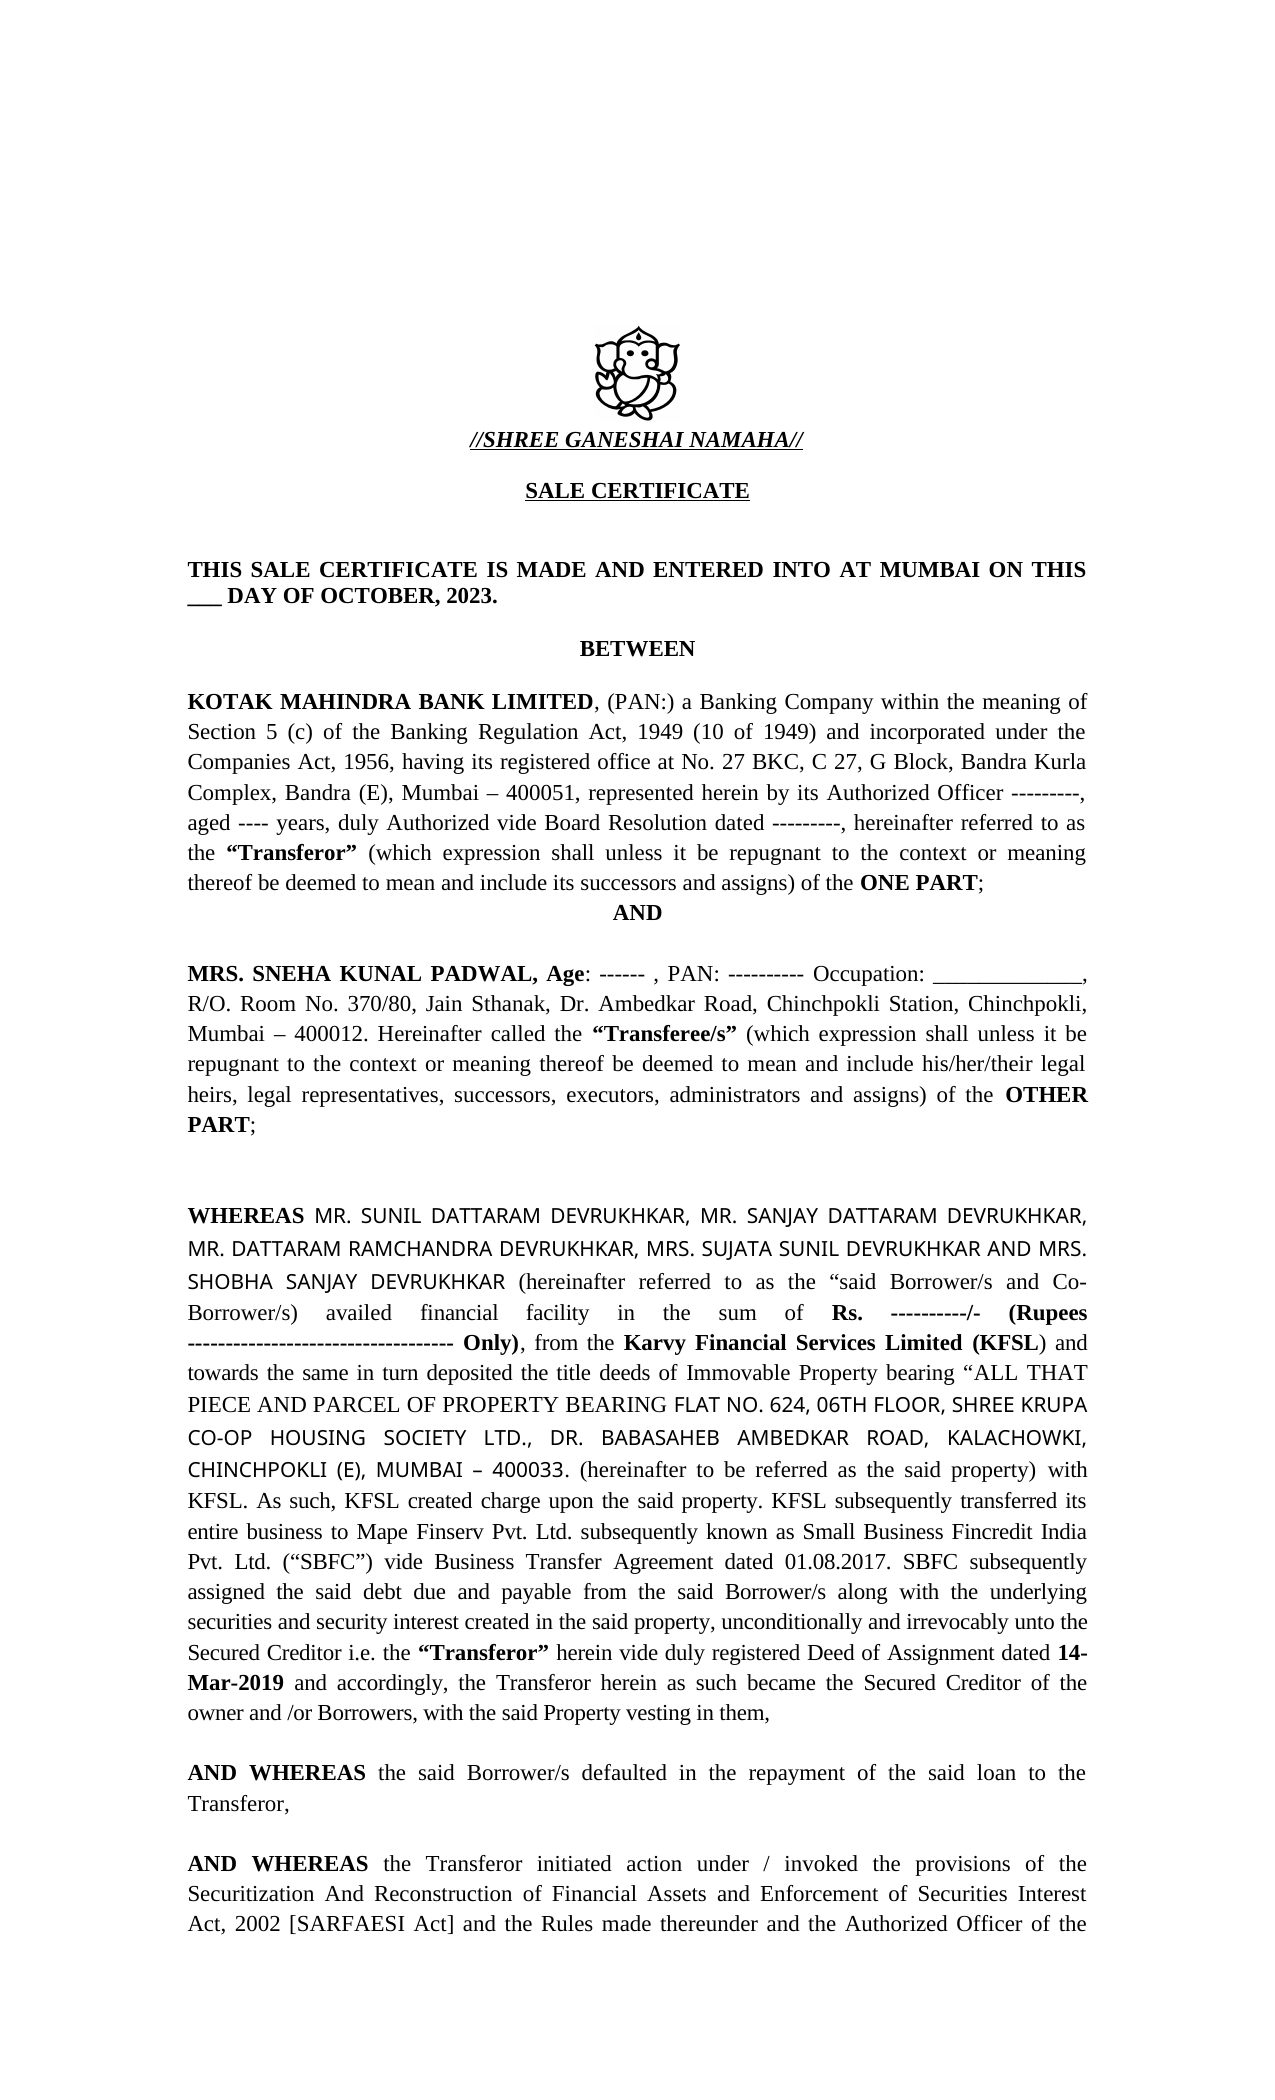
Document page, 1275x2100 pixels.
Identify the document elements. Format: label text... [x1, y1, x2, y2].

text AND [187, 899, 1088, 926]
text AND WHEREAS the said Borrower/s defaulted in the repayment of the said loan to the Transferor, [187, 1759, 1088, 1816]
subtitle SALE CERTIFICATE [187, 477, 1088, 503]
text THIS SALE CERTIFICATE IS MADE AND ENTERED INTO AT MUMBAI ON THIS ___ DAY OF OCTOBER, 2023. [187, 556, 1088, 609]
text BETWEEN [187, 635, 1088, 662]
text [187, 1850, 1088, 1937]
text KOTAK MAHINDRA BANK LIMITED, (PAN:) a Banking Company within the meaning of Section 5 (c) of the Banking Regulation Act, 1949 (10 of 1949) and incorporated under the Companies Act, 1956, having its registered office at No. 27 BKC, C 27, G Block, Bandra Kurla Complex, Bandra (E), Mumbai – 400051, represented herein by its Authorized Officer ---------, aged ---- years, duly Authorized vide Board Resolution dated ---------, hereinafter referred to as the “Transferor” (which expression shall unless it be repugnant to the context or meaning thereof be deemed to mean and include its successors and assigns) of the ONE PART; [187, 688, 1088, 896]
text MRS. SNEHA KUNAL PADWAL, Age: ------ , PAN: ---------- Occupation: _____________, R/O. Room No. 370/80, Jain Sthanak, Dr. Ambedkar Road, Chinchpokli Station, Chinchpokli, Mumbai – 400012. Hereinafter called the “Transferee/s” (which expression shall unless it be repugnant to the context or meaning thereof be deemed to mean and include his/her/their legal heirs, legal representatives, successors, executors, administrators and assigns) of the OTHER PART; [187, 960, 1088, 1137]
picture [593, 324, 682, 422]
text WHEREAS MR. SUNIL DATTARAM DEVRUKHKAR, MR. SANJAY DATTARAM DEVRUKHKAR, MR. DATTARAM RAMCHANDRA DEVRUKHKAR, MRS. SUJATA SUNIL DEVRUKHKAR AND MRS. SHOBHA SANJAY DEVRUKHKAR (hereinafter referred to as the “said Borrower/s and Co-Borrower/s) availed financial facility in the sum of Rs. ----------/- (Rupees ----------------------------------- Only), from the Karvy Financial Services Limited (KFSL) and towards the same in turn deposited the title deeds of Immovable Property bearing “ALL THAT PIECE AND PARCEL OF PROPERTY BEARING FLAT NO. 624, 06TH FLOOR, SHREE KRUPA CO-OP HOUSING SOCIETY LTD., DR. BABASAHEB AMBEDKAR ROAD, KALACHOWKI, CHINCHPOKLI (E), MUMBAI – 400033. (hereinafter to be referred as the said property) with KFSL. As such, KFSL created charge upon the said property. KFSL subsequently transferred its entire business to Mape Finserv Pvt. Ltd. subsequently known as Small Business Fincredit India Pvt. Ltd. (“SBFC”) vide Business Transfer Agreement dated 01.08.2017. SBFC subsequently assigned the said debt due and payable from the said Borrower/s along with the underlying securities and security interest created in the said property, unconditionally and irrevocably unto the Secured Creditor i.e. the “Transferor” herein vide duly registered Deed of Assignment dated 14-Mar-2019 and accordingly, the Transferor herein as such became the Secured Creditor of the owner and /or Borrowers, with the said Property vesting in them, [187, 1202, 1088, 1725]
text //SHREE GANESHAI NAMAHA// [187, 426, 1088, 452]
